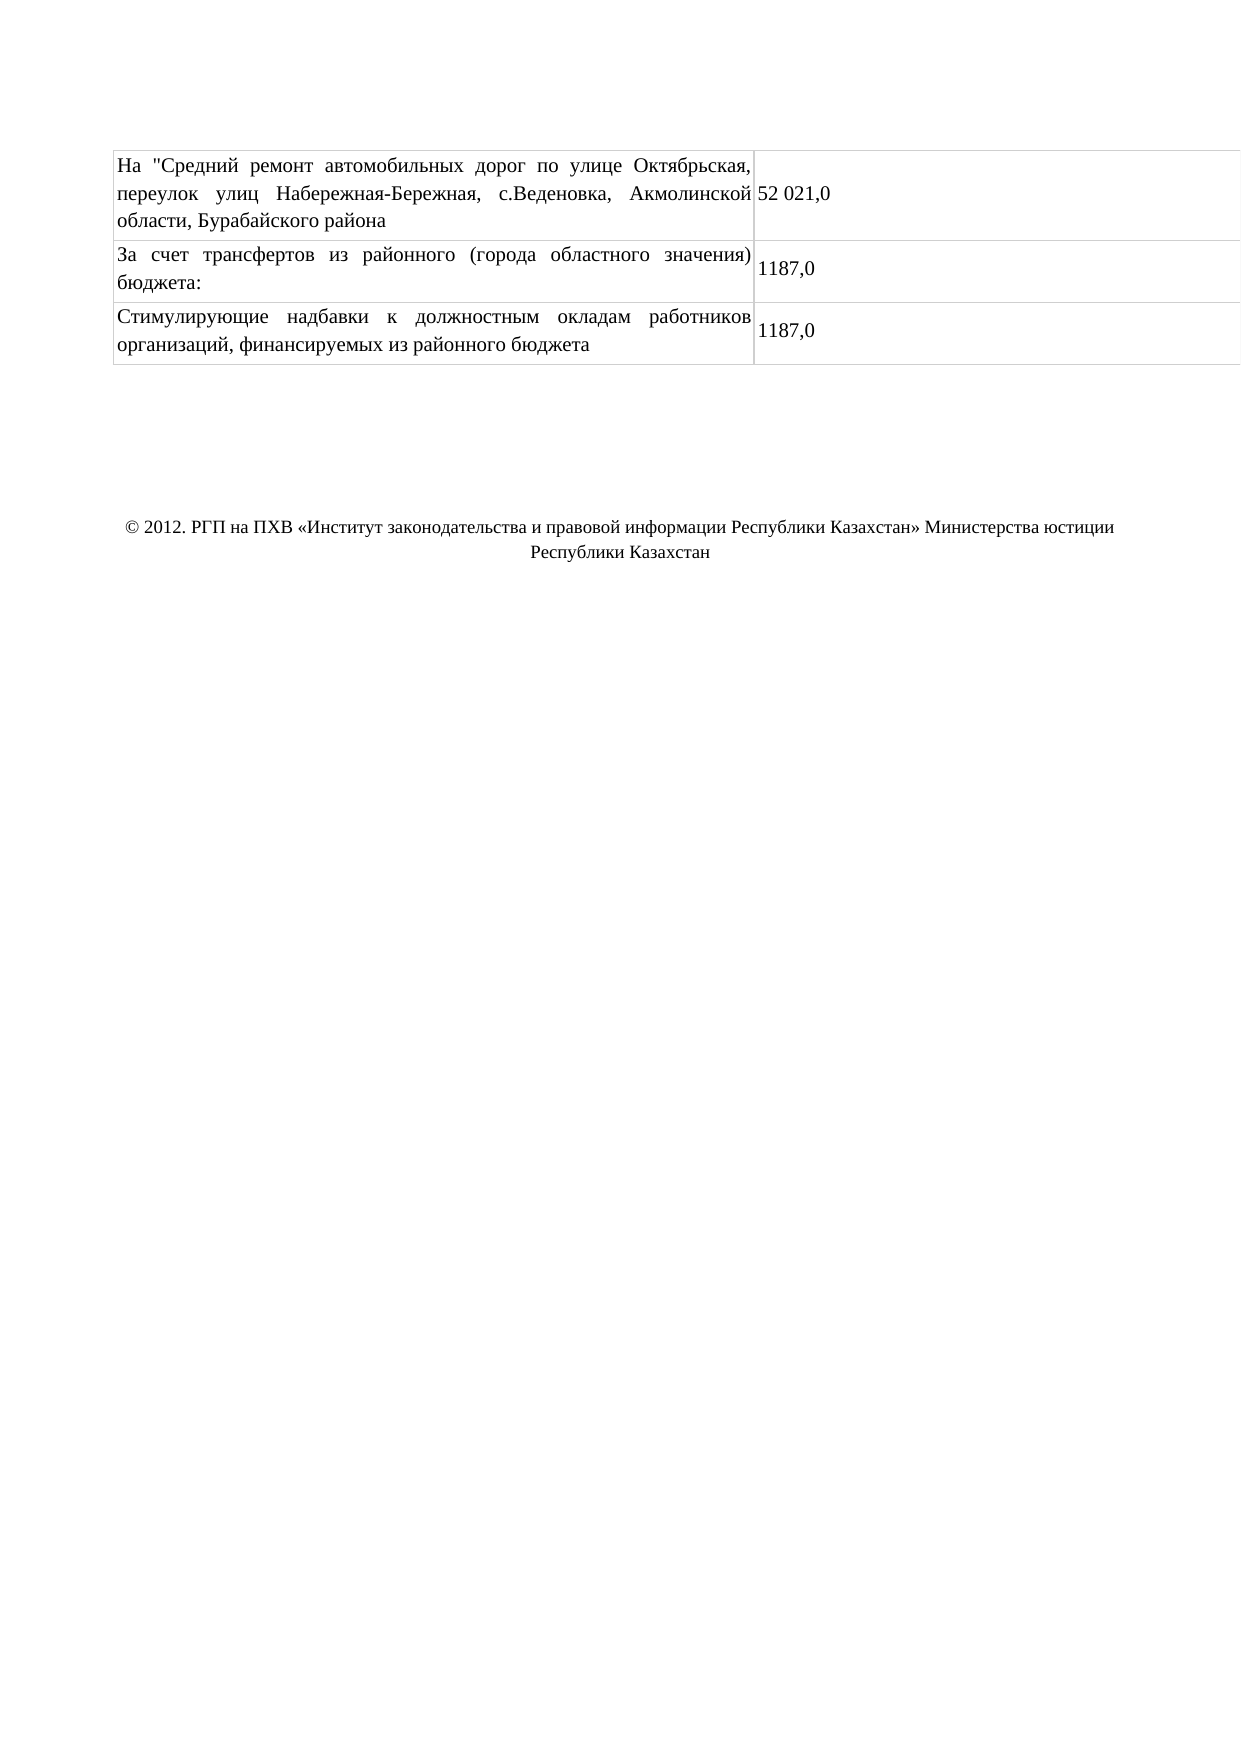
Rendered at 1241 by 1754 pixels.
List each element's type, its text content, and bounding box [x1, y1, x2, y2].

text © 2012. РГП на ПХВ «Институт законодательства и правовой информации Республики Казахстан» Министерства юстиции Республики Казахстан [112, 516, 1128, 562]
table_cell Стимулирующие надбавки к должностным окладам работников организаций, финансируемых из районного бюджета [114, 303, 753, 363]
table_cell 1187,0 [755, 303, 1240, 363]
table_cell За счет трансфертов из районного (города областного значения) бюджета: [114, 241, 753, 302]
table_cell 1187,0 [755, 241, 1240, 302]
table_cell На "Средний ремонт автомобильных дорог по улице Октябрьская, переулок улиц Набережная-Бережная, с.Веденовка, Акмолинской области, Бурабайского района [114, 151, 753, 239]
table_cell 52 021,0 [755, 151, 1240, 239]
